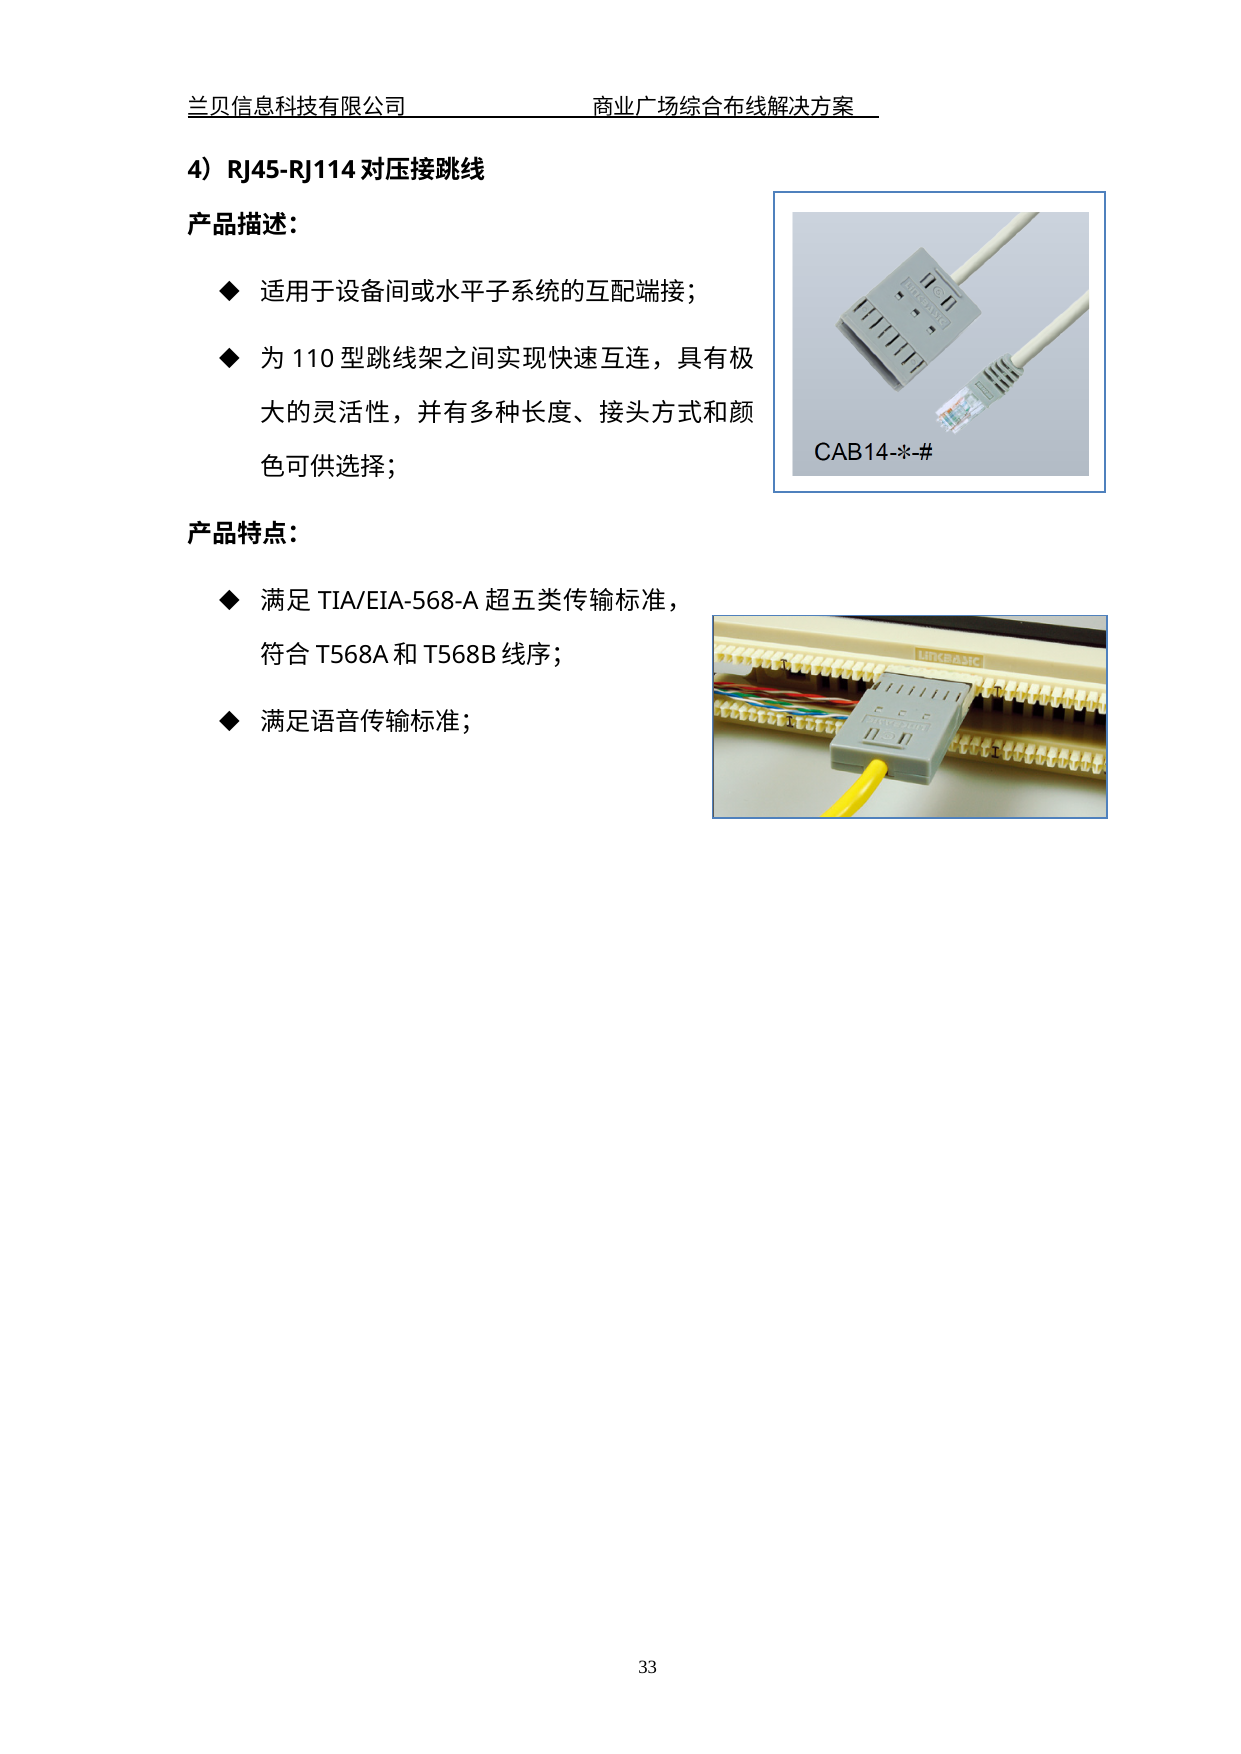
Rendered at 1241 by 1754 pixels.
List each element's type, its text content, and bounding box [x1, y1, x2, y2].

list 适用于设备间或水平子系统的互配端接； [217, 271, 773, 307]
text 产品描述： [187, 204, 773, 241]
list 为110型跳线架之间实现快速互连，具有极大的灵活性，并有多种长度、接头方式和颜色可供选择； [217, 338, 773, 483]
list 满足语音传输标准； [217, 702, 712, 738]
text 产品特点： [187, 514, 1107, 550]
list 满足TIA/EIA-568-A超五类传输标准，符合T568A和T568B线序； [217, 581, 1107, 671]
text 4）RJ45-RJ114对压接跳线 [187, 150, 1107, 186]
